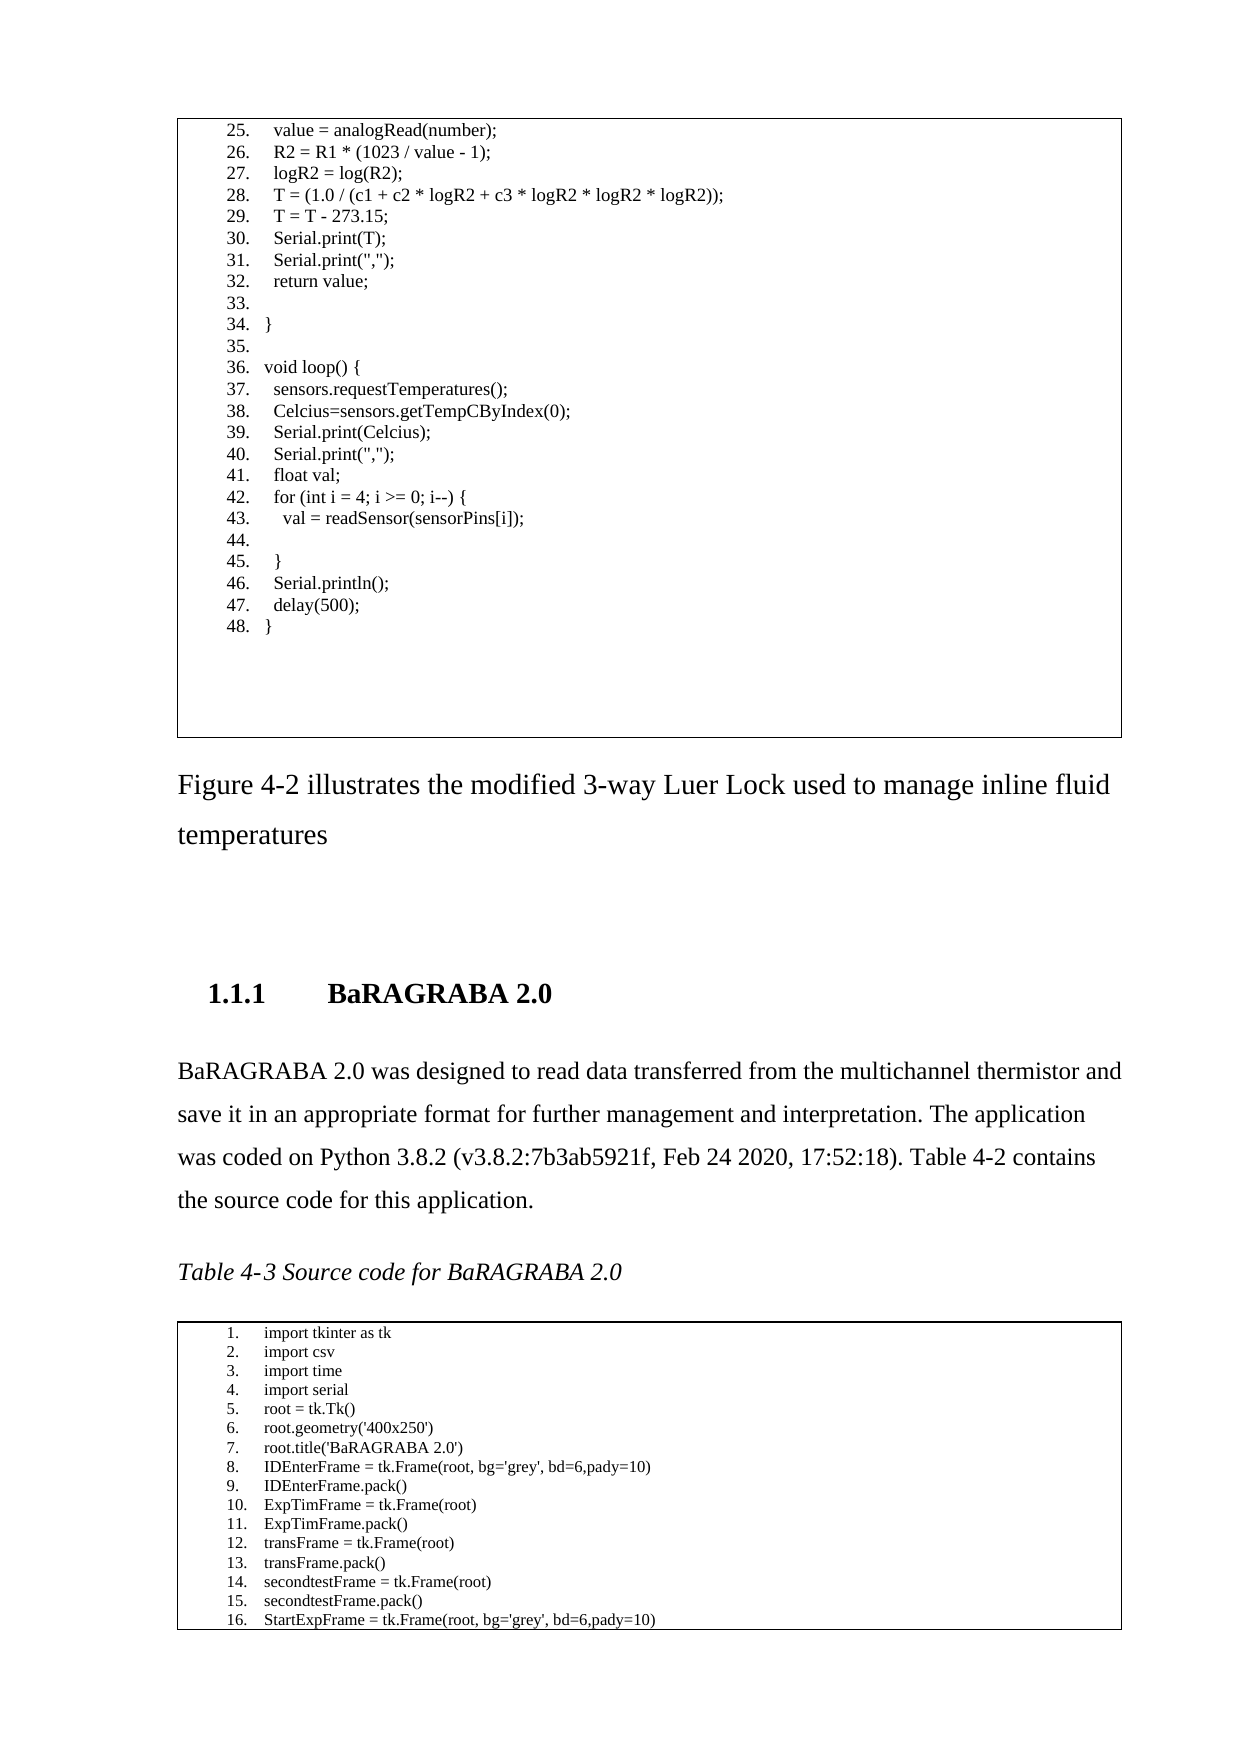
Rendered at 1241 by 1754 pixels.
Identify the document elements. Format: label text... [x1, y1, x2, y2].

subtitle BaRAGRABA 2.0 [207, 976, 1122, 1010]
text BaRAGRABA 2.0 was designed to read data transferred from the multichannel thermistor and save it in an appropriate format for further management and interpretation. The application was coded on Python 3.8.2 (v3.8.2:7b3ab5921f, Feb 24 2020, 17:52:18). Table 4-2 contains the source code for this application. [177, 1056, 1122, 1214]
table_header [178, 1323, 1121, 1629]
text Figure 4-2 illustrates the modified 3-way Luer Lock used to manage inline fluid temperatures [177, 767, 1122, 851]
text Table 4-3 Source code for BaRAGRABA 2.0 [177, 1257, 1122, 1286]
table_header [178, 119, 1121, 737]
